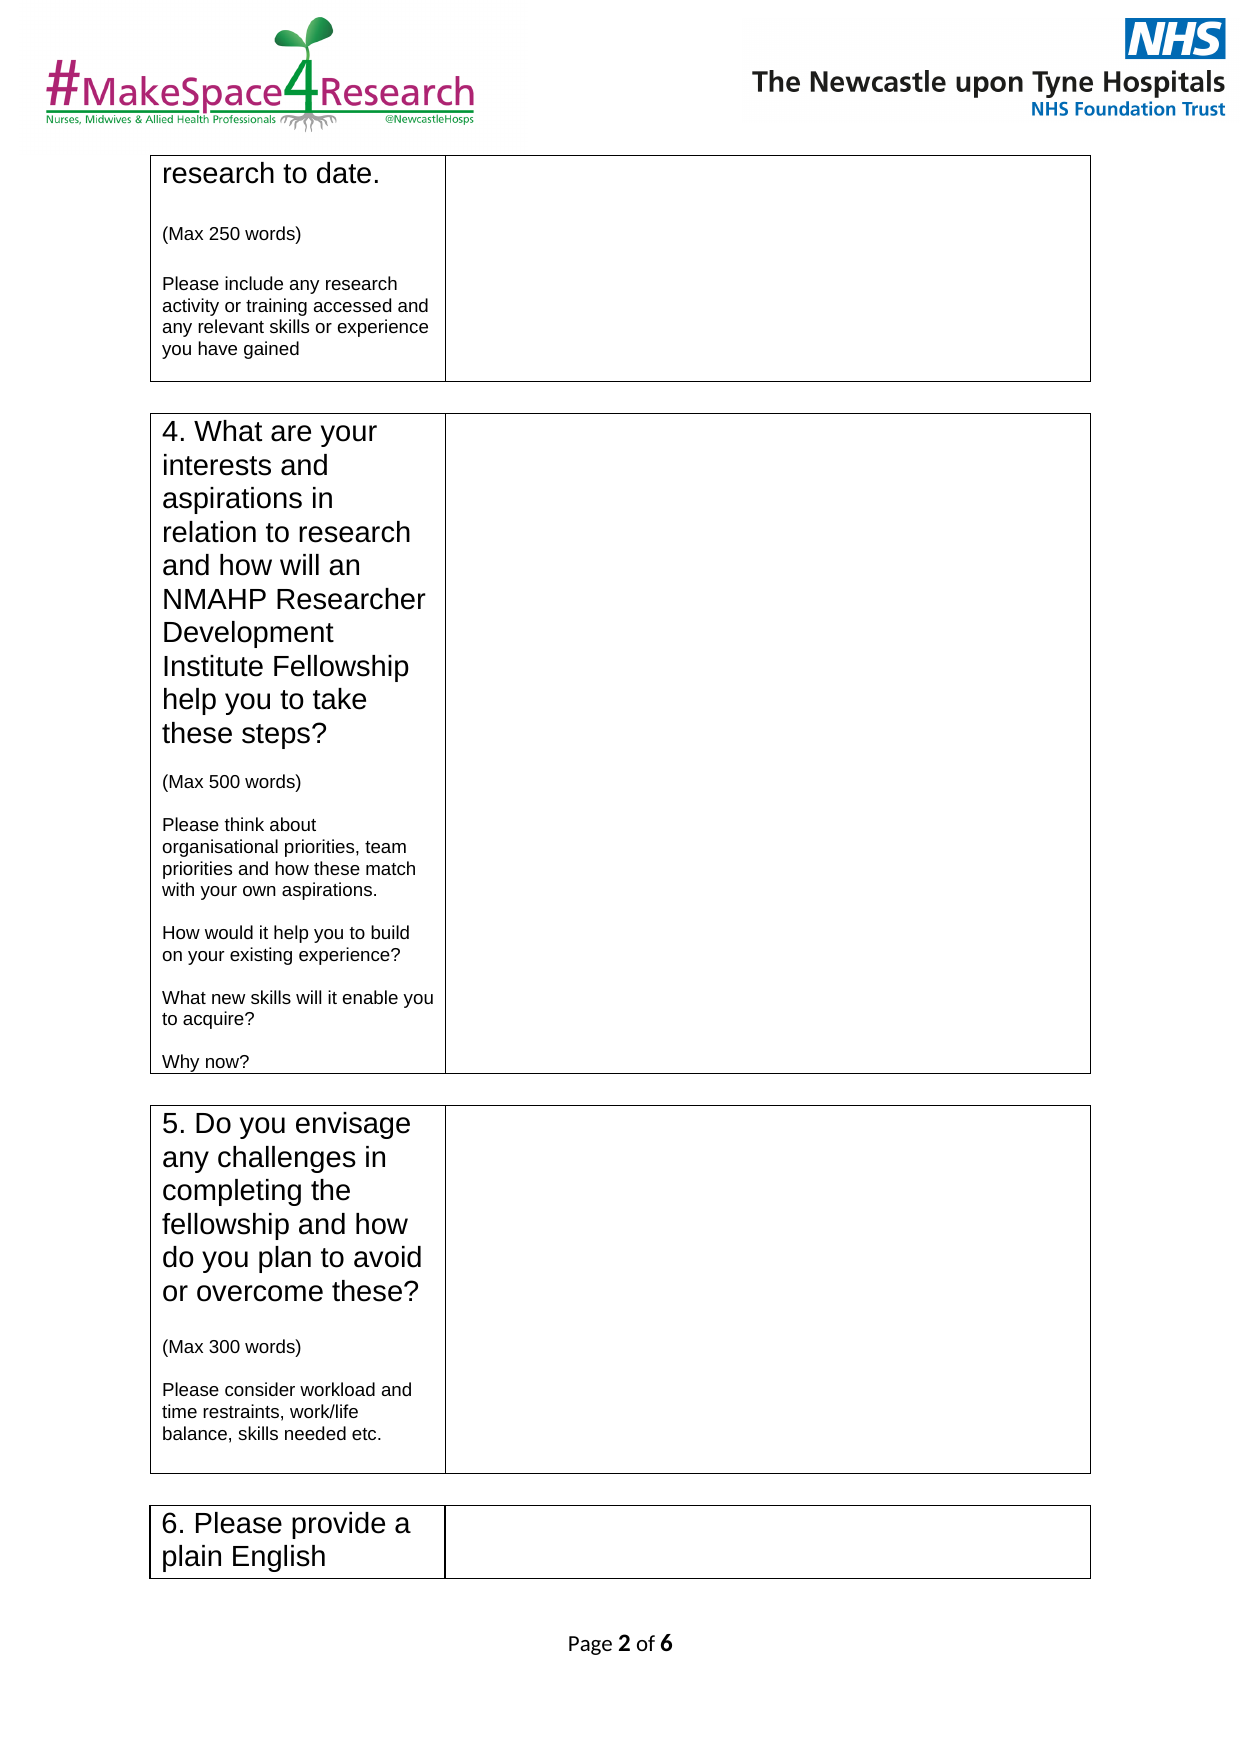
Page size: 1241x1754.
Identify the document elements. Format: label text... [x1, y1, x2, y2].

picture [742, 18, 1241, 123]
table_header [446, 1506, 1090, 1578]
table_header [446, 1106, 1090, 1473]
table_header [446, 414, 1090, 1073]
table_header 5. Do you envisage any challenges in completing the fellowship and how do you plan to avoid or overcome these? (Max 300 words) Please consider workload and time restraints, work/life balance, skills needed etc. [151, 1106, 445, 1473]
table_header 4. What are your interests and aspirations in relation to research and how will an NMAHP Researcher Development Institute Fellowship help you to take these steps? (Max 500 words) Please think about organisational priorities, team priorities and how these match with your own aspirations. How would it help you to build on your existing experience? What new skills will it enable you to acquire? Why now? [151, 414, 445, 1073]
picture [18, 0, 529, 155]
table_header [446, 156, 1090, 381]
